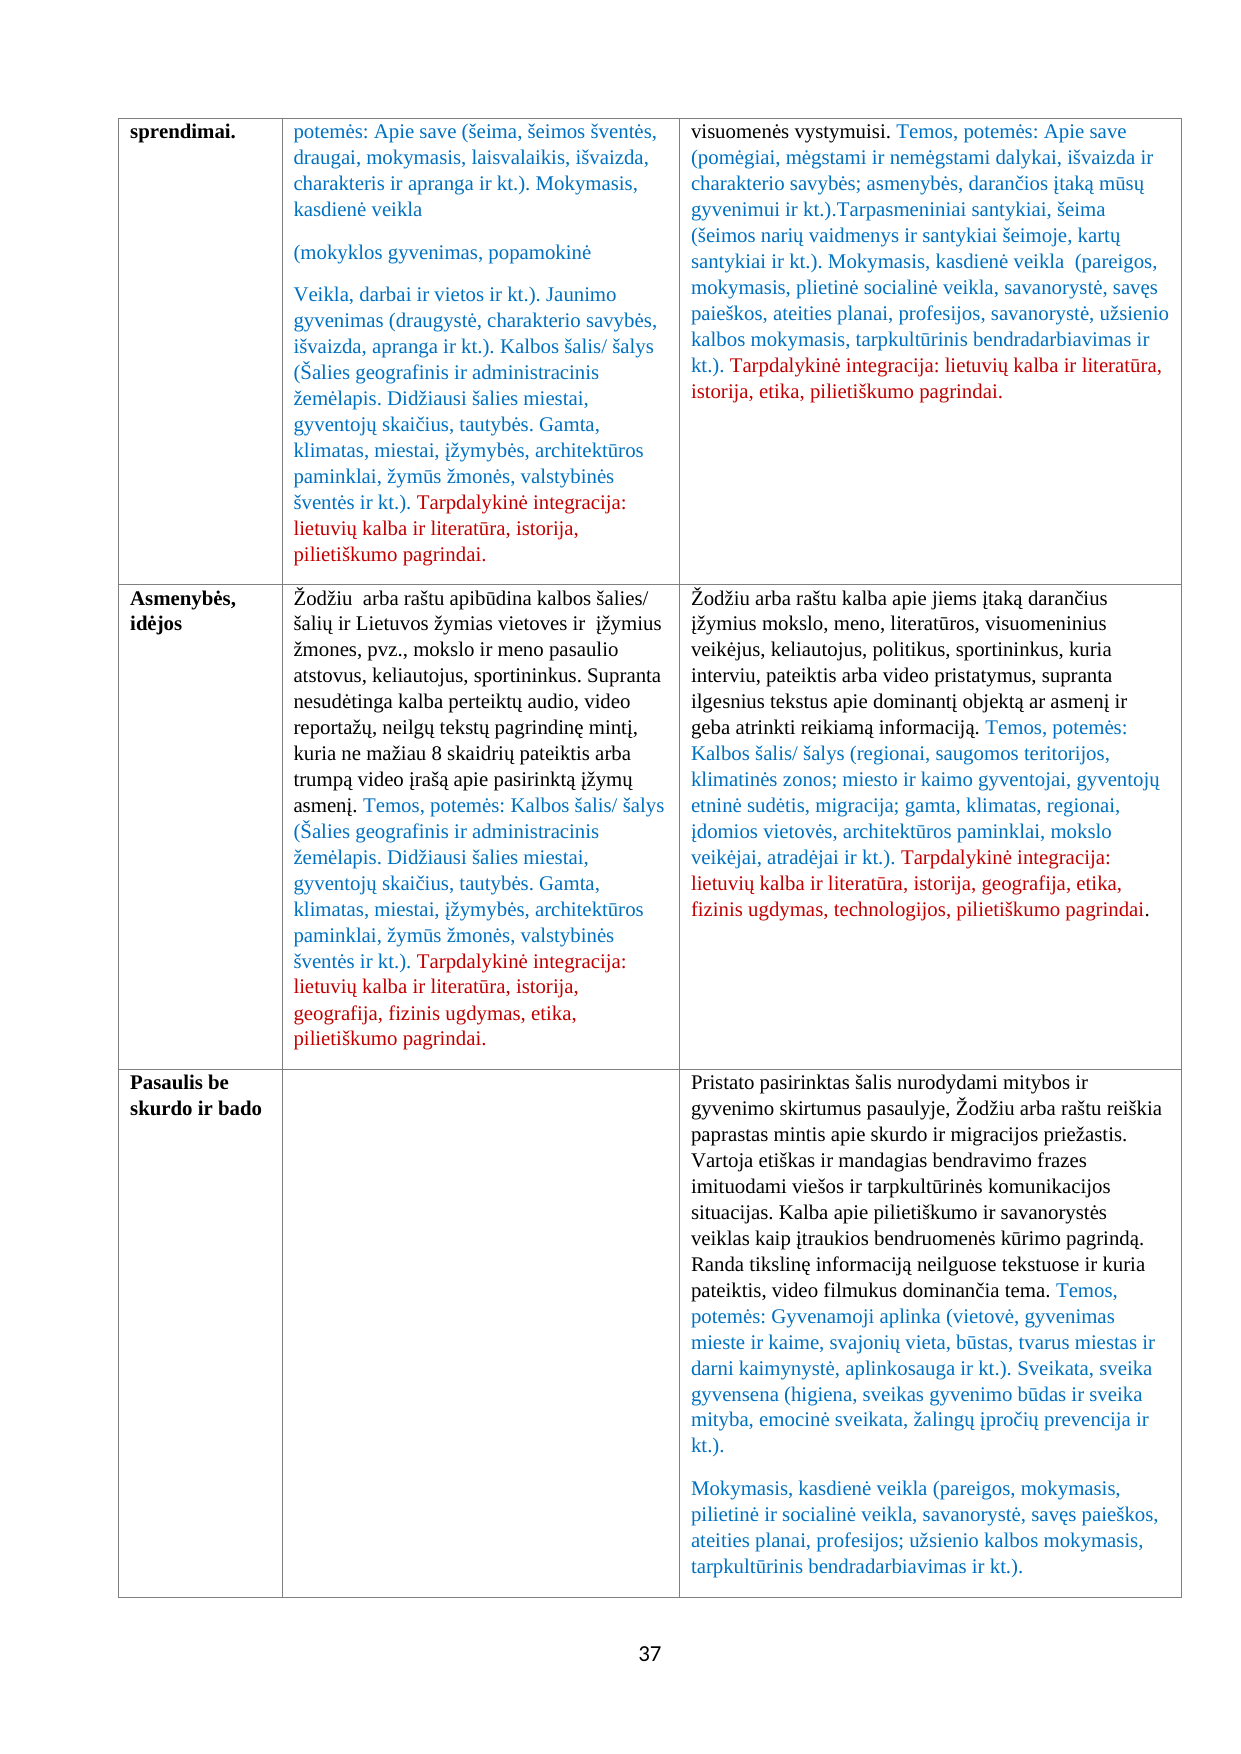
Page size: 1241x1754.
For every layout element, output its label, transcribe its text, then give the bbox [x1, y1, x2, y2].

table_cell Asmenybės, idėjos [119, 585, 282, 1069]
table_cell [283, 1070, 679, 1597]
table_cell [119, 119, 282, 584]
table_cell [680, 119, 1181, 584]
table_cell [680, 1070, 1181, 1597]
table_cell Žodžiu arba raštu apibūdina kalbos šalies/ šalių ir Lietuvos žymias vietoves ir įžymius žmones, pvz., mokslo ir meno pasaulio atstovus, keliautojus, sportininkus. Supranta nesudėtinga kalba perteiktų audio, video reportažų, neilgų tekstų pagrindinę mintį, kuria ne mažiau 8 skaidrių pateiktis arba trumpą video įrašą apie pasirinktą įžymų asmenį. Temos, potemės: Kalbos šalis/ šalys (Šalies geografinis ir administracinis žemėlapis. Didžiausi šalies miestai, gyventojų skaičius, tautybės. Gamta, klimatas, miestai, įžymybės, architektūros paminklai, žymūs žmonės, valstybinės šventės ir kt.). Tarpdalykinė integracija: lietuvių kalba ir literatūra, istorija, geografija, fizinis ugdymas, etika, pilietiškumo pagrindai. [283, 585, 679, 1069]
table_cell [119, 1070, 282, 1597]
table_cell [283, 119, 679, 584]
table_cell Žodžiu arba raštu kalba apie jiems įtaką darančius įžymius mokslo, meno, literatūros, visuomeninius veikėjus, keliautojus, politikus, sportininkus, kuria interviu, pateiktis arba video pristatymus, supranta ilgesnius tekstus apie dominantį objektą ar asmenį ir geba atrinkti reikiamą informaciją. Temos, potemės: Kalbos šalis/ šalys (regionai, saugomos teritorijos, klimatinės zonos; miesto ir kaimo gyventojai, gyventojų etninė sudėtis, migracija; gamta, klimatas, regionai, įdomios vietovės, architektūros paminklai, mokslo veikėjai, atradėjai ir kt.). Tarpdalykinė integracija: lietuvių kalba ir literatūra, istorija, geografija, etika, fizinis ugdymas, technologijos, pilietiškumo pagrindai. [680, 585, 1181, 1069]
